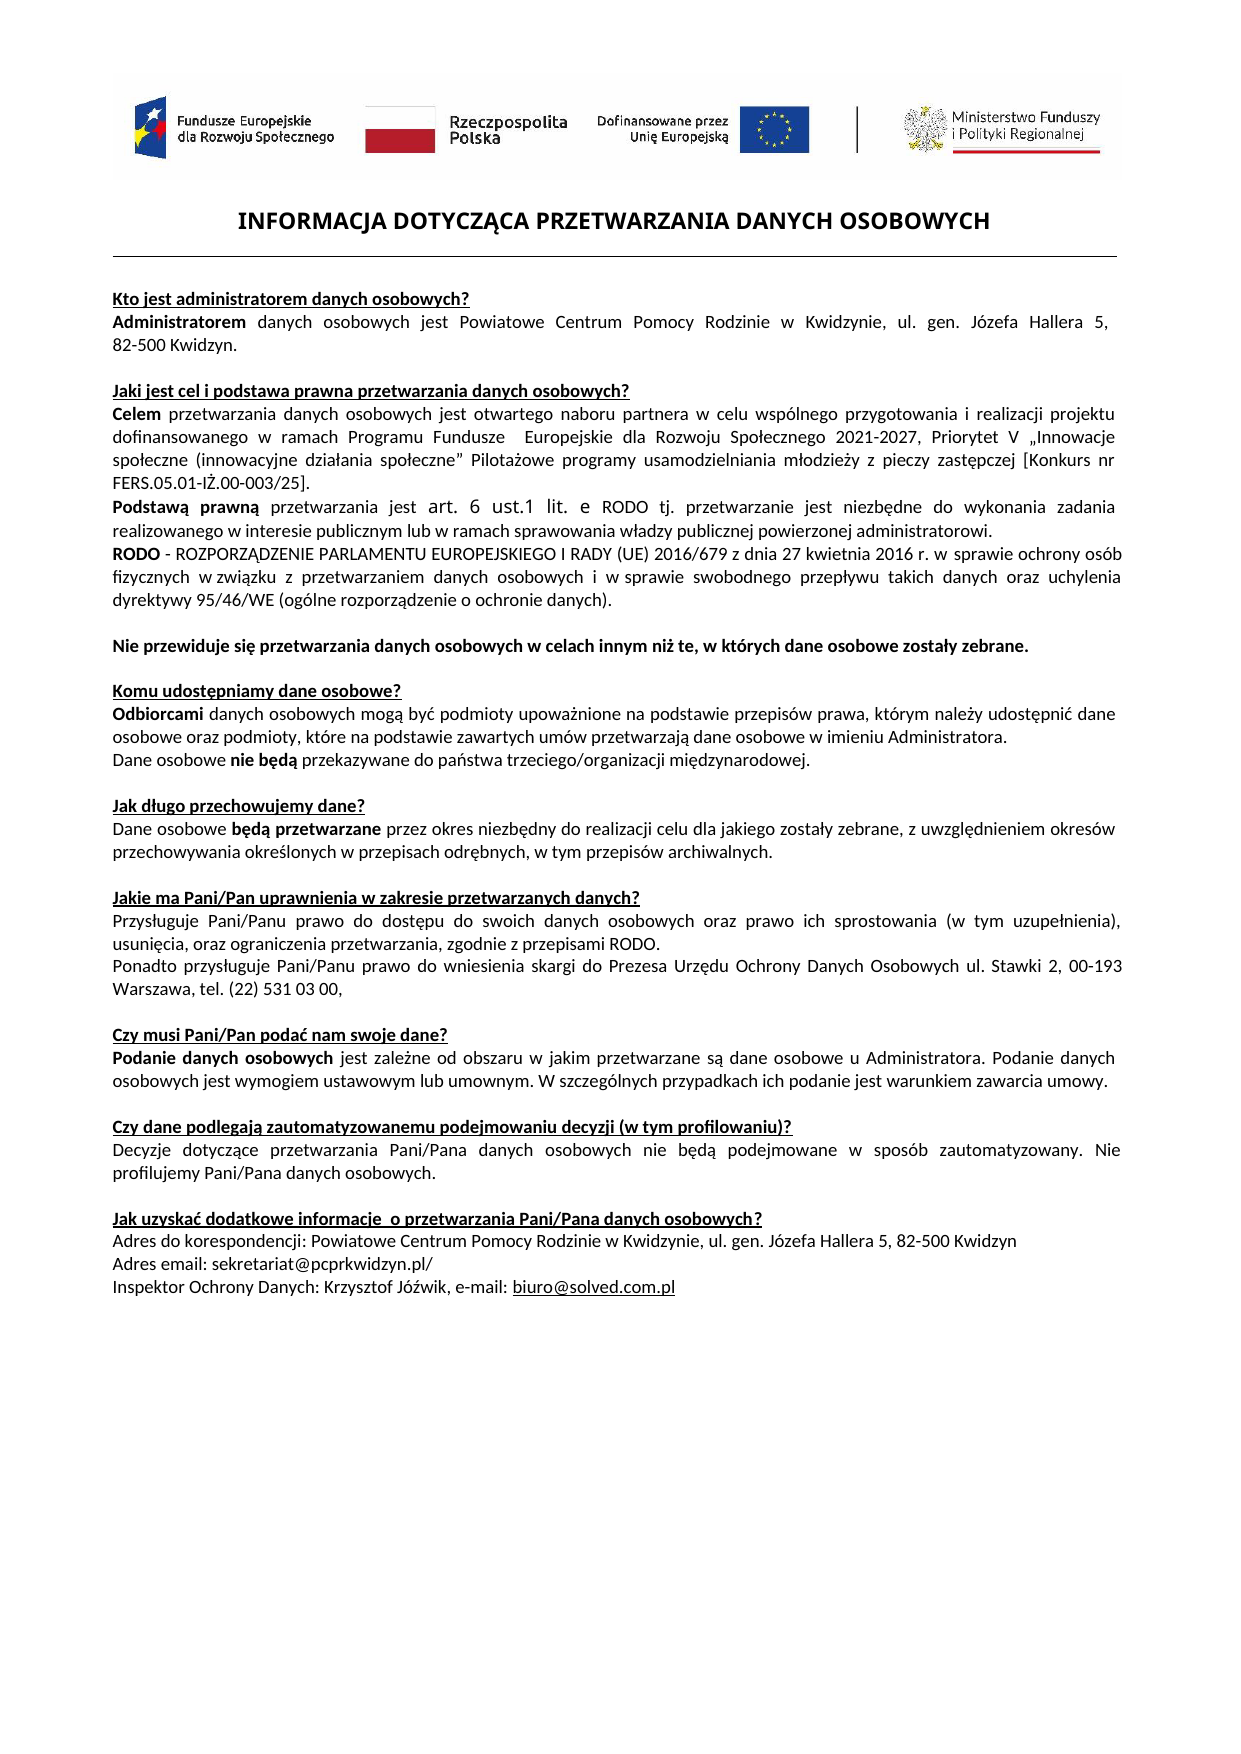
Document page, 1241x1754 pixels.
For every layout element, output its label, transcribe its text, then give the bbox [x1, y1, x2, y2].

text INFORMACJA DOTYCZĄCA PRZETWARZANIA DANYCH OSOBOWYCH [112, 205, 1117, 236]
text Administratorem danych osobowych jest Powiatowe Centrum Pomocy Rodzinie w Kwidzynie, ul. gen. Józefa Hallera 5, 82-500 Kwidzyn. [112, 310, 1110, 356]
text Jakie ma Pani/Pan uprawnienia w zakresie przetwarzanych danych? [112, 886, 1122, 909]
text Odbiorcami danych osobowych mogą być podmioty upoważnione na podstawie przepisów prawa, którym należy udostępnić dane osobowe oraz podmioty, które na podstawie zawartych umów przetwarzają dane osobowe w imieniu Administratora. [112, 703, 1117, 748]
text Jak długo przechowujemy dane? [112, 794, 1122, 817]
text Podstawą prawną przetwarzania jest art. 6 ust.1 lit. e RODO tj. przetwarzanie jest niezbędne do wykonania zadania realizowanego w interesie publicznym lub w ramach sprawowania władzy publicznej powierzonej administratorowi. [112, 494, 1117, 542]
text Adres email: sekretariat@pcprkwidzyn.pl/ [112, 1253, 1122, 1276]
text Przysługuje Pani/Panu prawo do dostępu do swoich danych osobowych oraz prawo ich sprostowania (w tym uzupełnienia), usunięcia, oraz ograniczenia przetwarzania, zgodnie z przepisami RODO. [112, 909, 1122, 955]
text Adres do korespondencji: Powiatowe Centrum Pomocy Rodzinie w Kwidzynie, ul. gen. Józefa Hallera 5, 82-500 Kwidzyn [112, 1230, 1110, 1253]
text Celem przetwarzania danych osobowych jest otwartego naboru partnera w celu wspólnego przygotowania i realizacji projektu dofinansowanego w ramach Programu Fundusze Europejskie dla Rozwoju Społecznego 2021-2027, Priorytet V „Innowacje społeczne (innowacyjne działania społeczne” Pilotażowe programy usamodzielniania młodzieży z pieczy zastępczej [Konkurs nr FERS.05.01-IŻ.00-003/25]. [112, 402, 1117, 494]
text Jaki jest cel i podstawa prawna przetwarzania danych osobowych? [112, 379, 1122, 402]
text Dane osobowe będą przetwarzane przez okres niezbędny do realizacji celu dla jakiego zostały zebrane, z uwzględnieniem okresów przechowywania określonych w przepisach odrębnych, w tym przepisów archiwalnych. [112, 817, 1117, 863]
text Kto jest administratorem danych osobowych? [112, 287, 1117, 310]
text Czy dane podlegają zautomatyzowanemu podejmowaniu decyzji (w tym profilowaniu)? [112, 1115, 1122, 1138]
text Inspektor Ochrony Danych: Krzysztof Jóźwik, e-mail: biuro@solved.com.pl [112, 1276, 1110, 1298]
text RODO - ROZPORZĄDZENIE PARLAMENTU EUROPEJSKIEGO I RADY (UE) 2016/679 z dnia 27 kwietnia 2016 r. w sprawie ochrony osób fizycznych w związku z przetwarzaniem danych osobowych i w sprawie swobodnego przepływu takich danych oraz uchylenia dyrektywy 95/46/WE (ogólne rozporządzenie o ochronie danych). [112, 542, 1122, 611]
text Jak uzyskać dodatkowe informacje o przetwarzania Pani/Pana danych osobowych? [112, 1207, 1122, 1230]
text Decyzje dotyczące przetwarzania Pani/Pana danych osobowych nie będą podejmowane w sposób zautomatyzowany. Nie profilujemy Pani/Pana danych osobowych. [112, 1138, 1122, 1184]
text Komu udostępniamy dane osobowe? [112, 680, 1122, 703]
text Nie przewiduje się przetwarzania danych osobowych w celach innym niż te, w których dane osobowe zostały zebrane. [112, 634, 1117, 657]
text Dane osobowe nie będą przekazywane do państwa trzeciego/organizacji międzynarodowej. [112, 748, 1117, 771]
text Czy musi Pani/Pan podać nam swoje dane? [112, 1023, 1122, 1046]
text Podanie danych osobowych jest zależne od obszaru w jakim przetwarzane są dane osobowe u Administratora. Podanie danych osobowych jest wymogiem ustawowym lub umownym. W szczególnych przypadkach ich podanie jest warunkiem zawarcia umowy. [112, 1046, 1117, 1092]
text Ponadto przysługuje Pani/Panu prawo do wniesienia skargi do Prezesa Urzędu Ochrony Danych Osobowych ul. Stawki 2, 00-193 Warszawa, tel. (22) 531 03 00, [112, 955, 1122, 1001]
